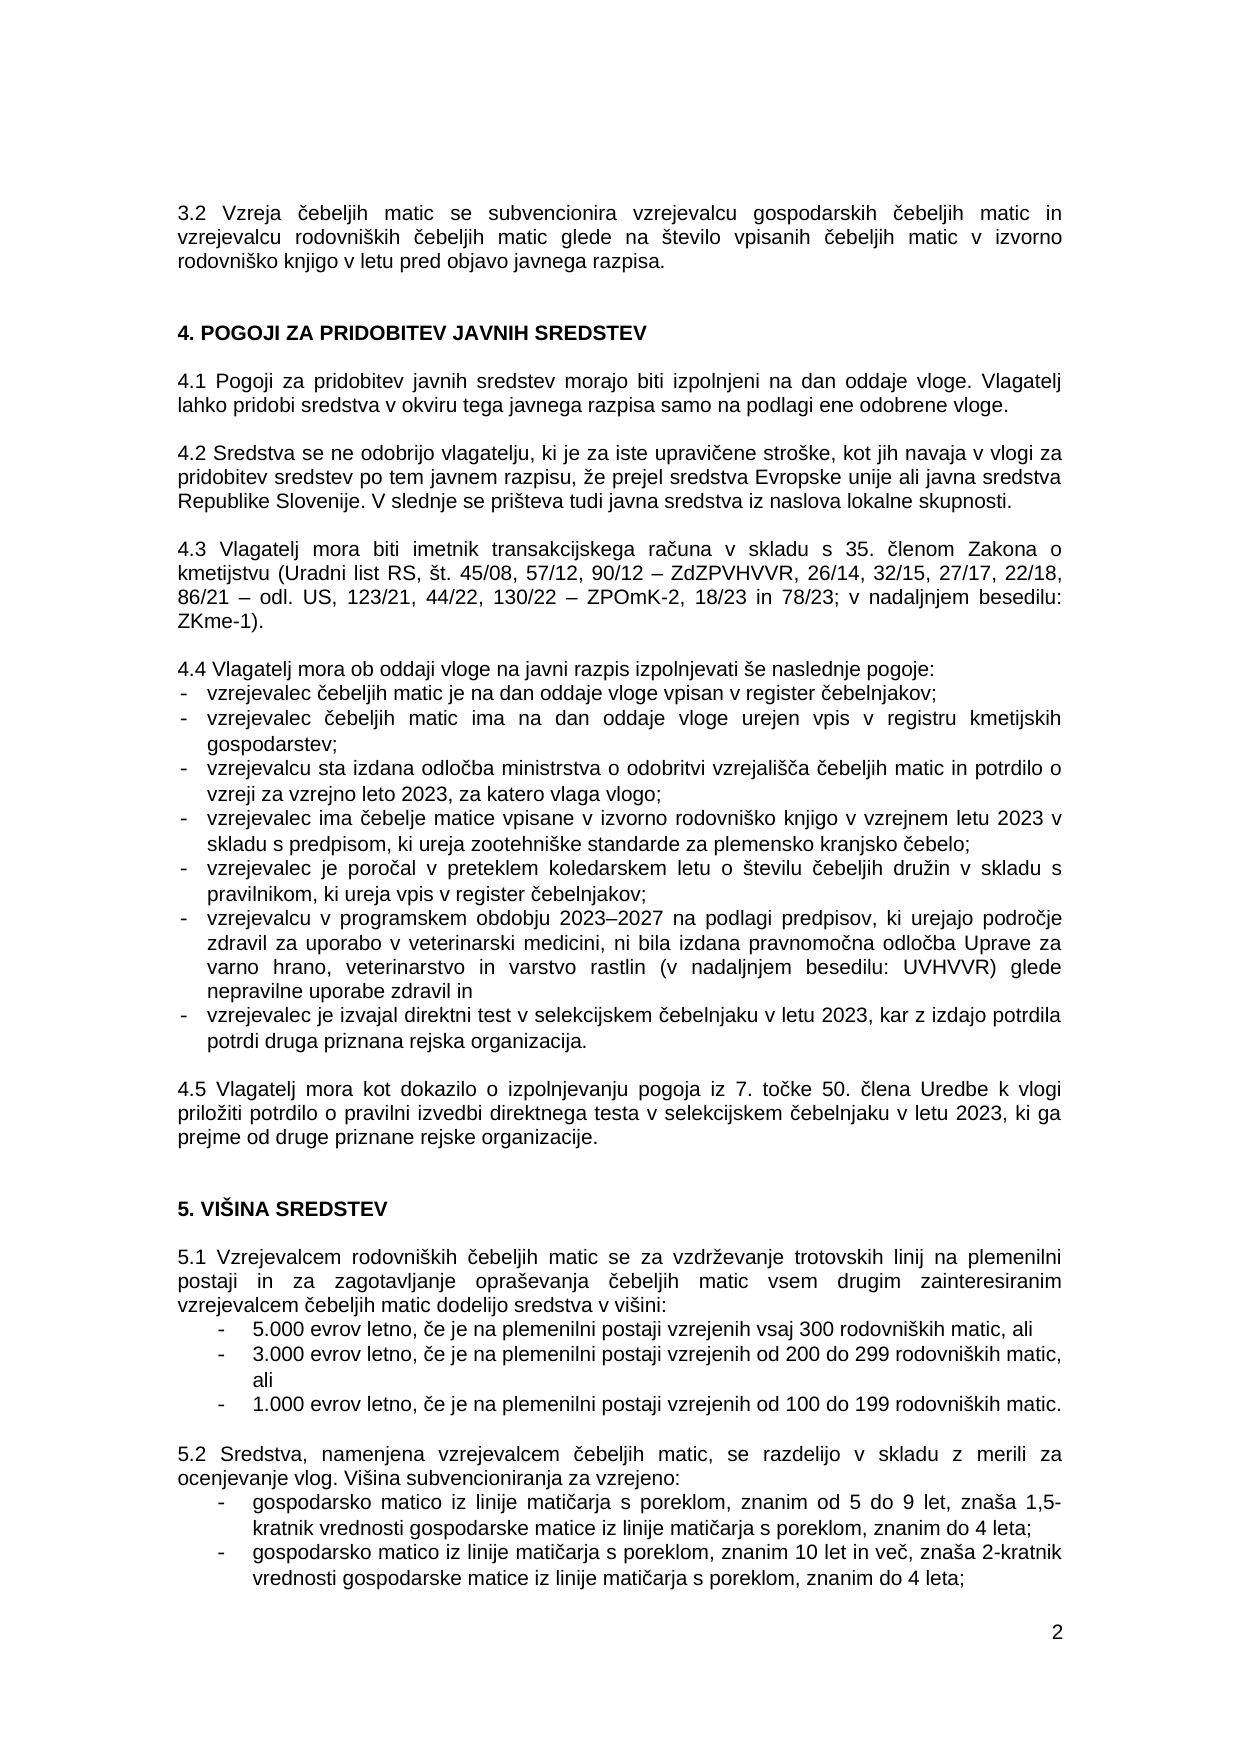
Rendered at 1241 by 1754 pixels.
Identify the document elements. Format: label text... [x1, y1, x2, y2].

text 4.3 Vlagatelj mora biti imetnik transakcijskega računa v skladu s 35. členom Zakona o kmetijstvu (Uradni list RS, št. 45/08, 57/12, 90/12 – ZdZPVHVVR, 26/14, 32/15, 27/17, 22/18, 86/21 – odl. US, 123/21, 44/22, 130/22 – ZPOmK-2, 18/23 in 78/23; v nadaljnjem besedilu: ZKme-1). [177, 537, 1063, 632]
list 5.000 evrov letno, če je na plemenilni postaji vzrejenih vsaj 300 rodovniških matic, ali [215, 1316, 1063, 1342]
list 3.000 evrov letno, če je na plemenilni postaji vzrejenih od 200 do 299 rodovniških matic, ali [215, 1342, 1063, 1392]
list vzrejevalec čebeljih matic je na dan oddaje vloge vpisan v register čebelnjakov; [177, 680, 1063, 706]
text 4.2 Sredstva se ne odobrijo vlagatelju, ki je za iste upravičene stroške, kot jih navaja v vlogi za pridobitev sredstev po tem javnem razpisu, že prejel sredstva Evropske unije ali javna sredstva Republike Slovenije. V slednje se prišteva tudi javna sredstva iz naslova lokalne skupnosti. [177, 441, 1063, 513]
text 5. VIŠINA SREDSTEV [177, 1197, 1063, 1221]
list vzrejevalec je poročal v preteklem koledarskem letu o številu čebeljih družin v skladu s pravilnikom, ki ureja vpis v register čebelnjakov; [177, 856, 1063, 905]
list vzrejevalec čebeljih matic ima na dan oddaje vloge urejen vpis v registru kmetijskih gospodarstev; [177, 706, 1063, 756]
list vzrejevalec je izvajal direktni test v selekcijskem čebelnjaku v letu 2023, kar z izdajo potrdila potrdi druga priznana rejska organizacija. [177, 1003, 1063, 1053]
list vzrejevalcu v programskem obdobju 2023–2027 na podlagi predpisov, ki urejajo področje zdravil za uporabo v veterinarski medicini, ni bila izdana pravnomočna odločba Uprave za varno hrano, veterinarstvo in varstvo rastlin (v nadaljnjem besedilu: UVHVVR) glede nepravilne uporabe zdravil in [177, 905, 1063, 1003]
list vzrejevalcu sta izdana odločba ministrstva o odobritvi vzrejališča čebeljih matic in potrdilo o vzreji za vzrejno leto 2023, za katero vlaga vlogo; [177, 756, 1063, 806]
text 4.1 Pogoji za pridobitev javnih sredstev morajo biti izpolnjeni na dan oddaje vloge. Vlagatelj lahko pridobi sredstva v okviru tega javnega razpisa samo na podlagi ene odobrene vloge. [177, 369, 1063, 417]
text 4. POGOJI ZA PRIDOBITEV JAVNIH SREDSTEV [177, 321, 1063, 345]
list vzrejevalec ima čebelje matice vpisane v izvorno rodovniško knjigo v vzrejnem letu 2023 v skladu s predpisom, ki ureja zootehniške standarde za plemensko kranjsko čebelo; [177, 806, 1063, 856]
text 3.2 Vzreja čebeljih matic se subvencionira vzrejevalcu gospodarskih čebeljih matic in vzrejevalcu rodovniških čebeljih matic glede na število vpisanih čebeljih matic v izvorno rodovniško knjigo v letu pred objavo javnega razpisa. [177, 201, 1063, 273]
list gospodarsko matico iz linije matičarja s poreklom, znanim 10 let in več, znaša 2-kratnik vrednosti gospodarske matice iz linije matičarja s poreklom, znanim do 4 leta; [215, 1539, 1063, 1589]
text 5.1 Vzrejevalcem rodovniških čebeljih matic se za vzdrževanje trotovskih linij na plemenilni postaji in za zagotavljanje opraševanja čebeljih matic vsem drugim zainteresiranim vzrejevalcem čebeljih matic dodelijo sredstva v višini: [177, 1244, 1063, 1316]
text 4.5 Vlagatelj mora kot dokazilo o izpolnjevanju pogoja iz 7. točke 50. člena Uredbe k vlogi priložiti potrdilo o pravilni izvedbi direktnega testa v selekcijskem čebelnjaku v letu 2023, ki ga prejme od druge priznane rejske organizacije. [177, 1077, 1063, 1149]
list 1.000 evrov letno, če je na plemenilni postaji vzrejenih od 100 do 199 rodovniških matic. [215, 1392, 1063, 1418]
text 5.2 Sredstva, namenjena vzrejevalcem čebeljih matic, se razdelijo v skladu z merili za ocenjevanje vlog. Višina subvencioniranja za vzrejeno: [177, 1442, 1063, 1490]
list gospodarsko matico iz linije matičarja s poreklom, znanim od 5 do 9 let, znaša 1,5-kratnik vrednosti gospodarske matice iz linije matičarja s poreklom, znanim do 4 leta; [215, 1490, 1063, 1539]
text 4.4 Vlagatelj mora ob oddaji vloge na javni razpis izpolnjevati še naslednje pogoje: [177, 656, 1063, 680]
